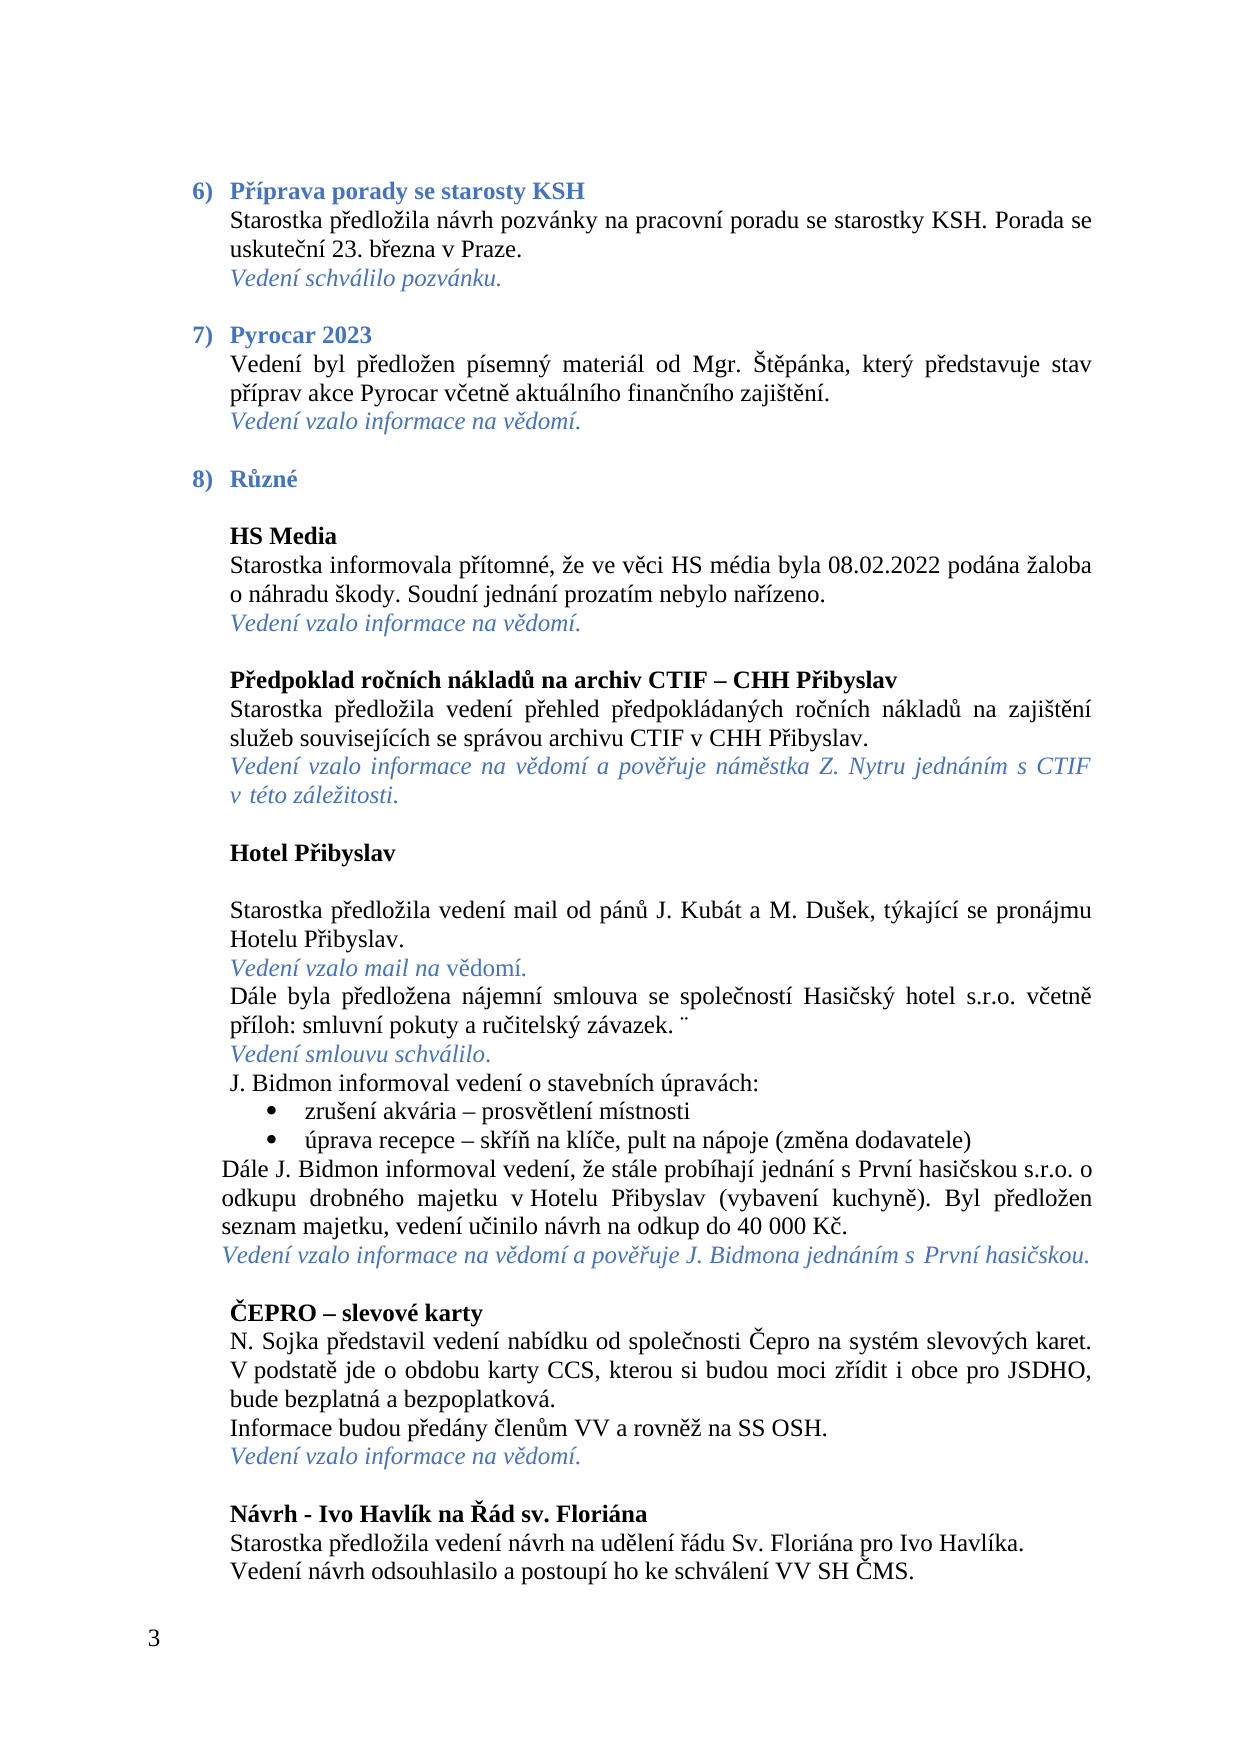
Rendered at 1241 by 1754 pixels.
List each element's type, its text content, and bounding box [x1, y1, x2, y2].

text N. Sojka představil vedení nabídku od společnosti Čepro na systém slevových karet. V podstatě jde o obdobu karty CCS, kterou si budou moci zřídit i obce pro JSDHO, bude bezplatná a bezpoplatková. [229, 1326, 1093, 1413]
text Informace budou předány členům VV a rovněž na SS OSH. [229, 1413, 1093, 1441]
list úprava recepce – skříň na klíče, pult na nápoje (změna dodavatele) [267, 1125, 1093, 1154]
text Vedení vzalo informace na vědomí. [229, 1441, 1093, 1470]
text Vedení vzalo informace na vědomí. [229, 608, 1093, 636]
text ČEPRO – slevové karty [229, 1298, 1093, 1326]
text Vedení smlouvu schválilo. [229, 1039, 1093, 1068]
text Vedení vzalo mail na vědomí. [229, 953, 1093, 981]
text Vedení schválilo pozvánku. [229, 263, 1093, 291]
text HS Media [229, 521, 1093, 550]
text Předpoklad ročních nákladů na archiv CTIF – CHH Přibyslav [229, 665, 1093, 694]
list Příprava porady se starosty KSH [192, 176, 1093, 205]
text Starostka informovala přítomné, že ve věci HS média byla 08.02.2022 podána žaloba o náhradu škody. Soudní jednání prozatím nebylo nařízeno. [229, 550, 1093, 608]
text Vedení vzalo informace na vědomí a pověřuje J. Bidmona jednáním s První hasičskou. [148, 1240, 1093, 1269]
list Pyrocar 2023 [192, 320, 1093, 349]
list Různé [192, 464, 1093, 493]
text Vedení vzalo informace na vědomí a pověřuje náměstka Z. Nytru jednáním s CTIF v této záležitosti. [229, 751, 1093, 809]
text Starostka předložila návrh pozvánky na pracovní poradu se starostky KSH. Porada se uskuteční 23. března v Praze. [229, 205, 1093, 263]
text Starostka předložila vedení návrh na udělení řádu Sv. Floriána pro Ivo Havlíka. [229, 1528, 1093, 1556]
text Vedení byl předložen písemný materiál od Mgr. Štěpánka, který představuje stav příprav akce Pyrocar včetně aktuálního finančního zajištění. [229, 349, 1093, 406]
list zrušení akvária – prosvětlení místnosti [267, 1096, 1093, 1125]
text J. Bidmon informoval vedení o stavebních úpravách: [229, 1068, 1093, 1096]
text Návrh - Ivo Havlík na Řád sv. Floriána [229, 1499, 1093, 1528]
text Vedení vzalo informace na vědomí. [229, 406, 1093, 435]
text Dále J. Bidmon informoval vedení, že stále probíhají jednání s První hasičskou s.r.o. o odkupu drobného majetku v Hotelu Přibyslav (vybavení kuchyně). Byl předložen seznam majetku, vedení učinilo návrh na odkup do 40 000 Kč. [221, 1154, 1093, 1240]
text Hotel Přibyslav [229, 838, 1093, 866]
text Vedení návrh odsouhlasilo a postoupí ho ke schválení VV SH ČMS. [229, 1556, 1093, 1585]
text Starostka předložila vedení mail od pánů J. Kubát a M. Dušek, týkající se pronájmu Hotelu Přibyslav. [229, 895, 1093, 953]
text Dále byla předložena nájemní smlouva se společností Hasičský hotel s.r.o. včetně příloh: smluvní pokuty a ručitelský závazek. ¨ [229, 981, 1093, 1039]
text Starostka předložila vedení přehled předpokládaných ročních nákladů na zajištění služeb souvisejících se správou archivu CTIF v CHH Přibyslav. [229, 694, 1093, 751]
